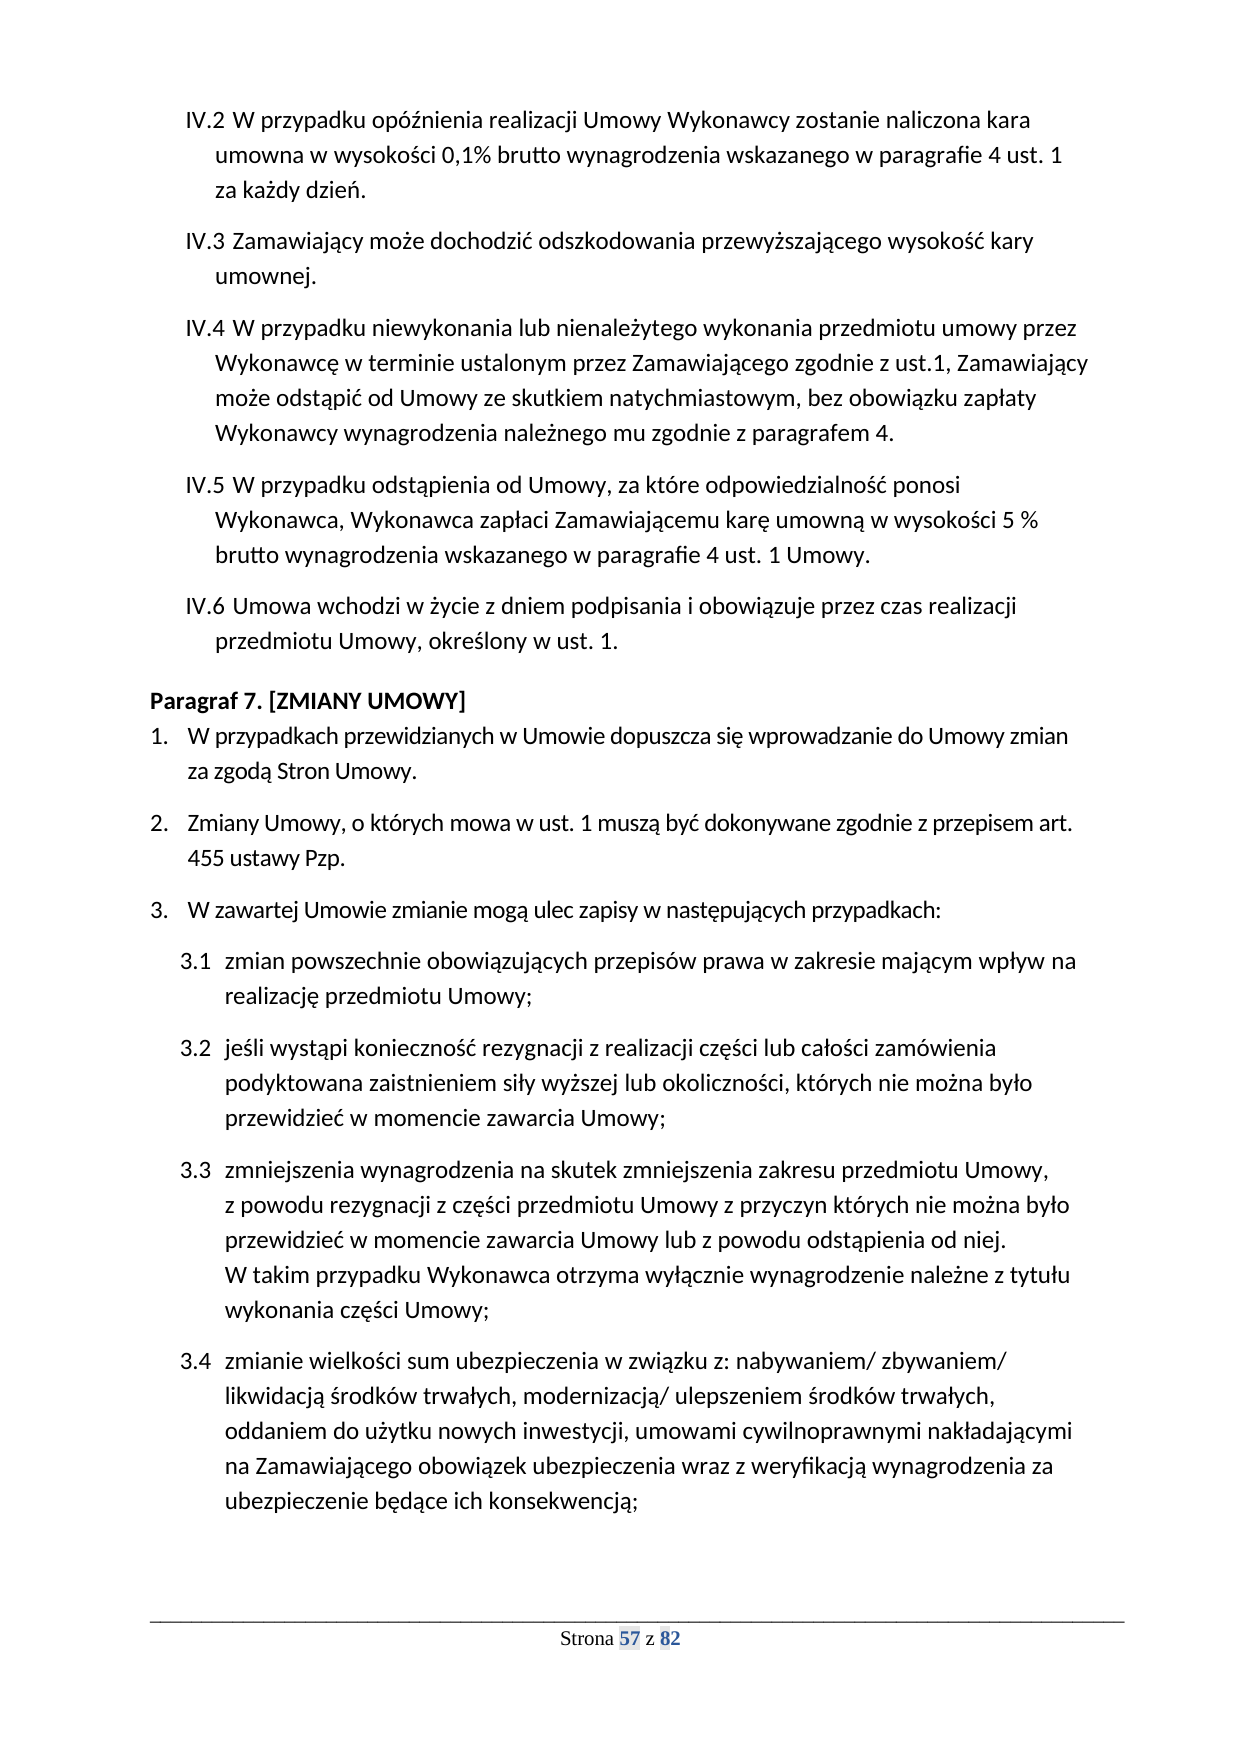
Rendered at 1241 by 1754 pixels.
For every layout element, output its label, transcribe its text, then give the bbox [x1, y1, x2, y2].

list W przypadku opóźnienia realizacji Umowy Wykonawcy zostanie naliczona kara umowna w wysokości 0,1% brutto wynagrodzenia wskazanego w paragrafie 4 ust. 1 za każdy dzień. [185, 104, 1090, 204]
list zmianie wielkości sum ubezpieczenia w związku z: nabywaniem/ zbywaniem/ likwidacją środków trwałych, modernizacją/ ulepszeniem środków trwałych, oddaniem do użytku nowych inwestycji, umowami cywilnoprawnymi nakładającymi na Zamawiającego obowiązek ubezpieczenia wraz z weryfikacją wynagrodzenia za ubezpieczenie będące ich konsekwencją; [179, 1345, 1090, 1516]
list Zamawiający może dochodzić odszkodowania przewyższającego wysokość kary umownej. [185, 225, 1090, 291]
list zmian powszechnie obowiązujących przepisów prawa w zakresie mającym wpływ na realizację przedmiotu Umowy; [179, 945, 1090, 1011]
list jeśli wystąpi konieczność rezygnacji z realizacji części lub całości zamówienia podyktowana zaistnieniem siły wyższej lub okoliczności, których nie można było przewidzieć w momencie zawarcia Umowy; [179, 1032, 1090, 1133]
list W przypadku niewykonania lub nienależytego wykonania przedmiotu umowy przez Wykonawcę w terminie ustalonym przez Zamawiającego zgodnie z ust.1, Zamawiający może odstąpić od Umowy ze skutkiem natychmiastowym, bez obowiązku zapłaty Wykonawcy wynagrodzenia należnego mu zgodnie z paragrafem 4. [185, 312, 1090, 448]
list W zawartej Umowie zmianie mogą ulec zapisy w następujących przypadkach: [150, 894, 1090, 924]
text Paragraf 7. [ZMIANY UMOWY] [150, 685, 1090, 716]
list Umowa wchodzi w życie z dniem podpisania i obowiązuje przez czas realizacji przedmiotu Umowy, określony w ust. 1. [185, 590, 1090, 656]
list zmniejszenia wynagrodzenia na skutek zmniejszenia zakresu przedmiotu Umowy, z powodu rezygnacji z części przedmiotu Umowy z przyczyn których nie można było przewidzieć w momencie zawarcia Umowy lub z powodu odstąpienia od niej. W takim przypadku Wykonawca otrzyma wyłącznie wynagrodzenie należne z tytułu wykonania części Umowy; [179, 1154, 1090, 1324]
list Zmiany Umowy, o których mowa w ust. 1 muszą być dokonywane zgodnie z przepisem art. 455 ustawy Pzp. [150, 807, 1090, 873]
list W przypadkach przewidzianych w Umowie dopuszcza się wprowadzanie do Umowy zmian za zgodą Stron Umowy. [150, 720, 1090, 786]
list W przypadku odstąpienia od Umowy, za które odpowiedzialność ponosi Wykonawca, Wykonawca zapłaci Zamawiającemu karę umowną w wysokości 5 % brutto wynagrodzenia wskazanego w paragrafie 4 ust. 1 Umowy. [185, 469, 1090, 569]
